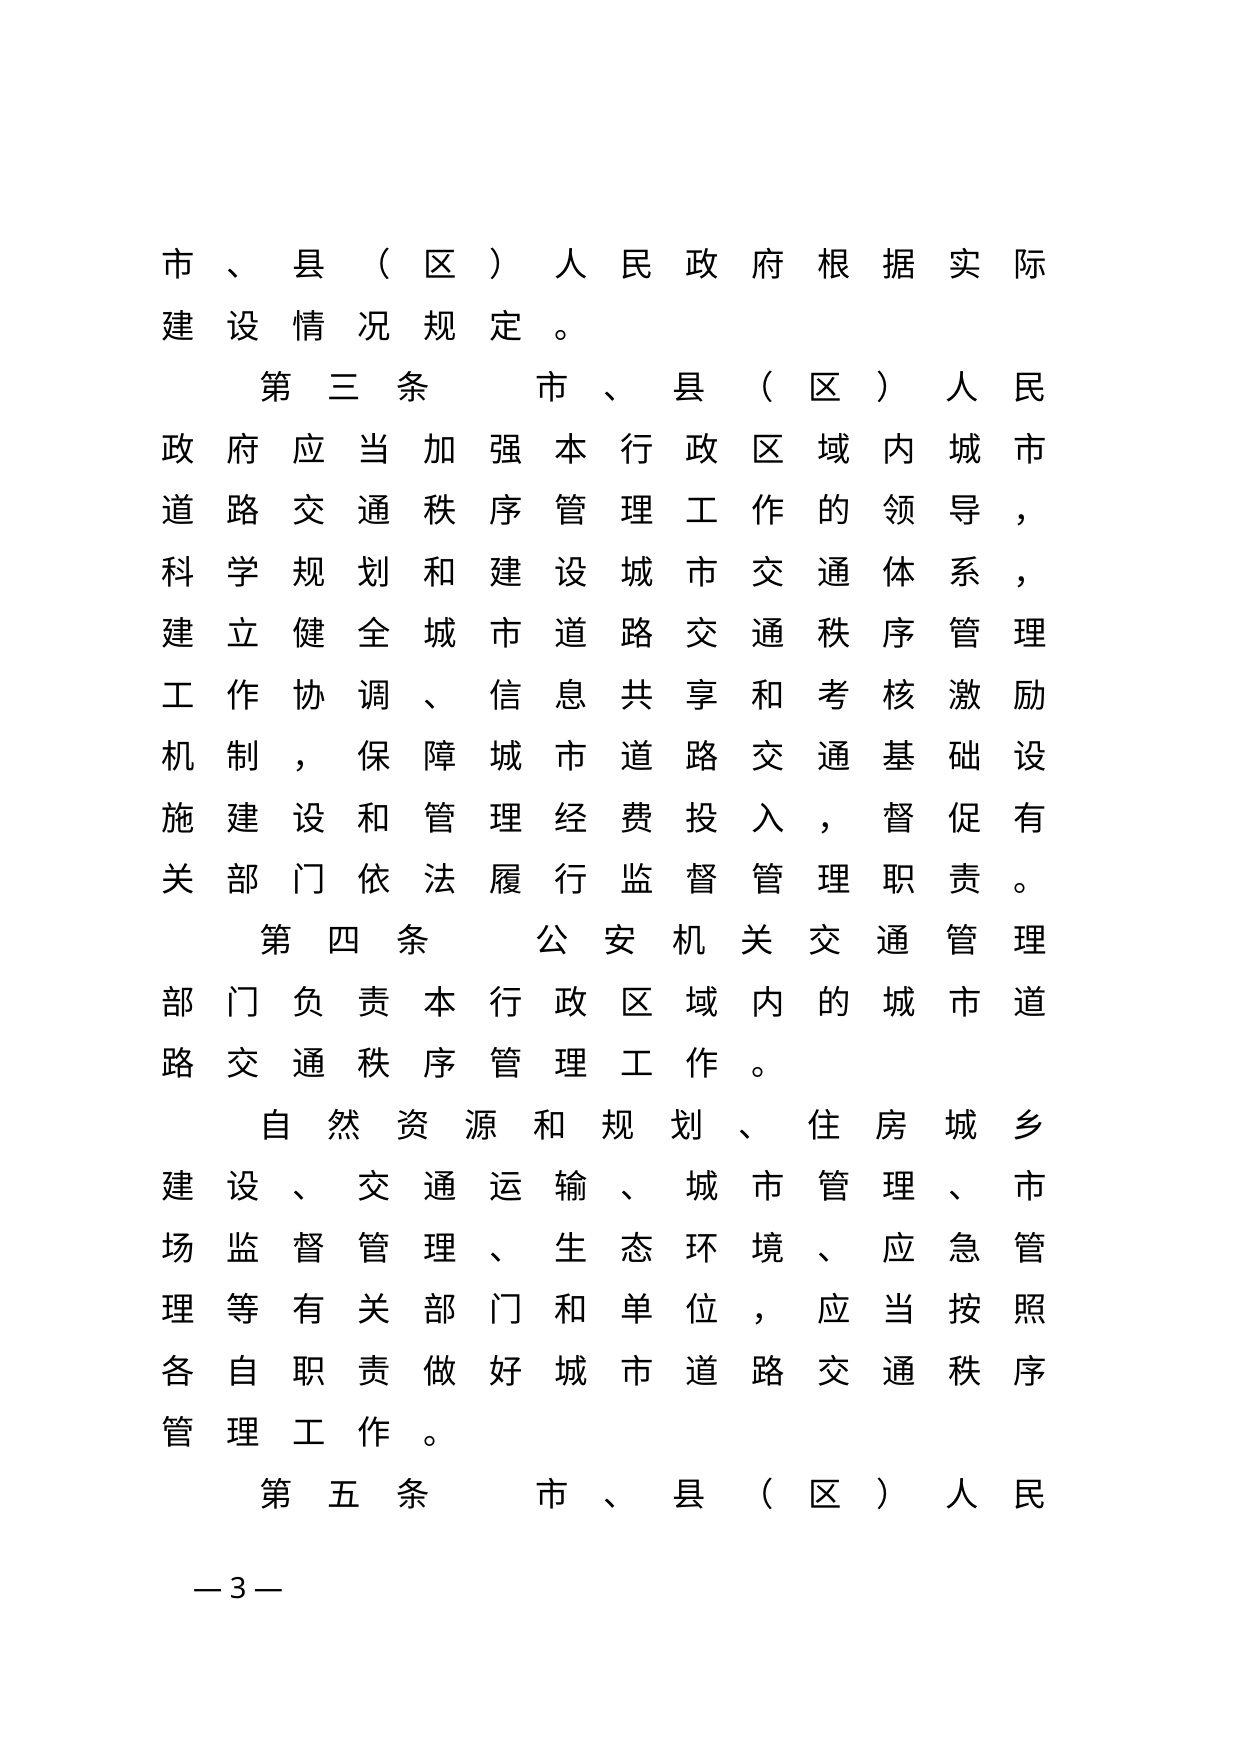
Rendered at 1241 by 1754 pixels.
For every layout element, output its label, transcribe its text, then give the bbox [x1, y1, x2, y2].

text 第四条 公安机关交通管理部门负责本行政区域内的城市道路交通秩序管理工作。 [161, 908, 1079, 1092]
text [161, 232, 1079, 354]
text 第三条 市、县（区）人民政府应当加强本行政区域内城市道路交通秩序管理工作的领导，科学规划和建设城市交通体系，建立健全城市道路交通秩序管理工作协调、信息共享和考核激励机制，保障城市道路交通基础设施建设和管理经费投入，督促有关部门依法履行监督管理职责。 [161, 354, 1079, 908]
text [161, 1461, 1079, 1522]
text 自然资源和规划、住房城乡建设、交通运输、城市管理、市场监督管理、生态环境、应急管理等有关部门和单位，应当按照各自职责做好城市道路交通秩序管理工作。 [161, 1092, 1079, 1461]
